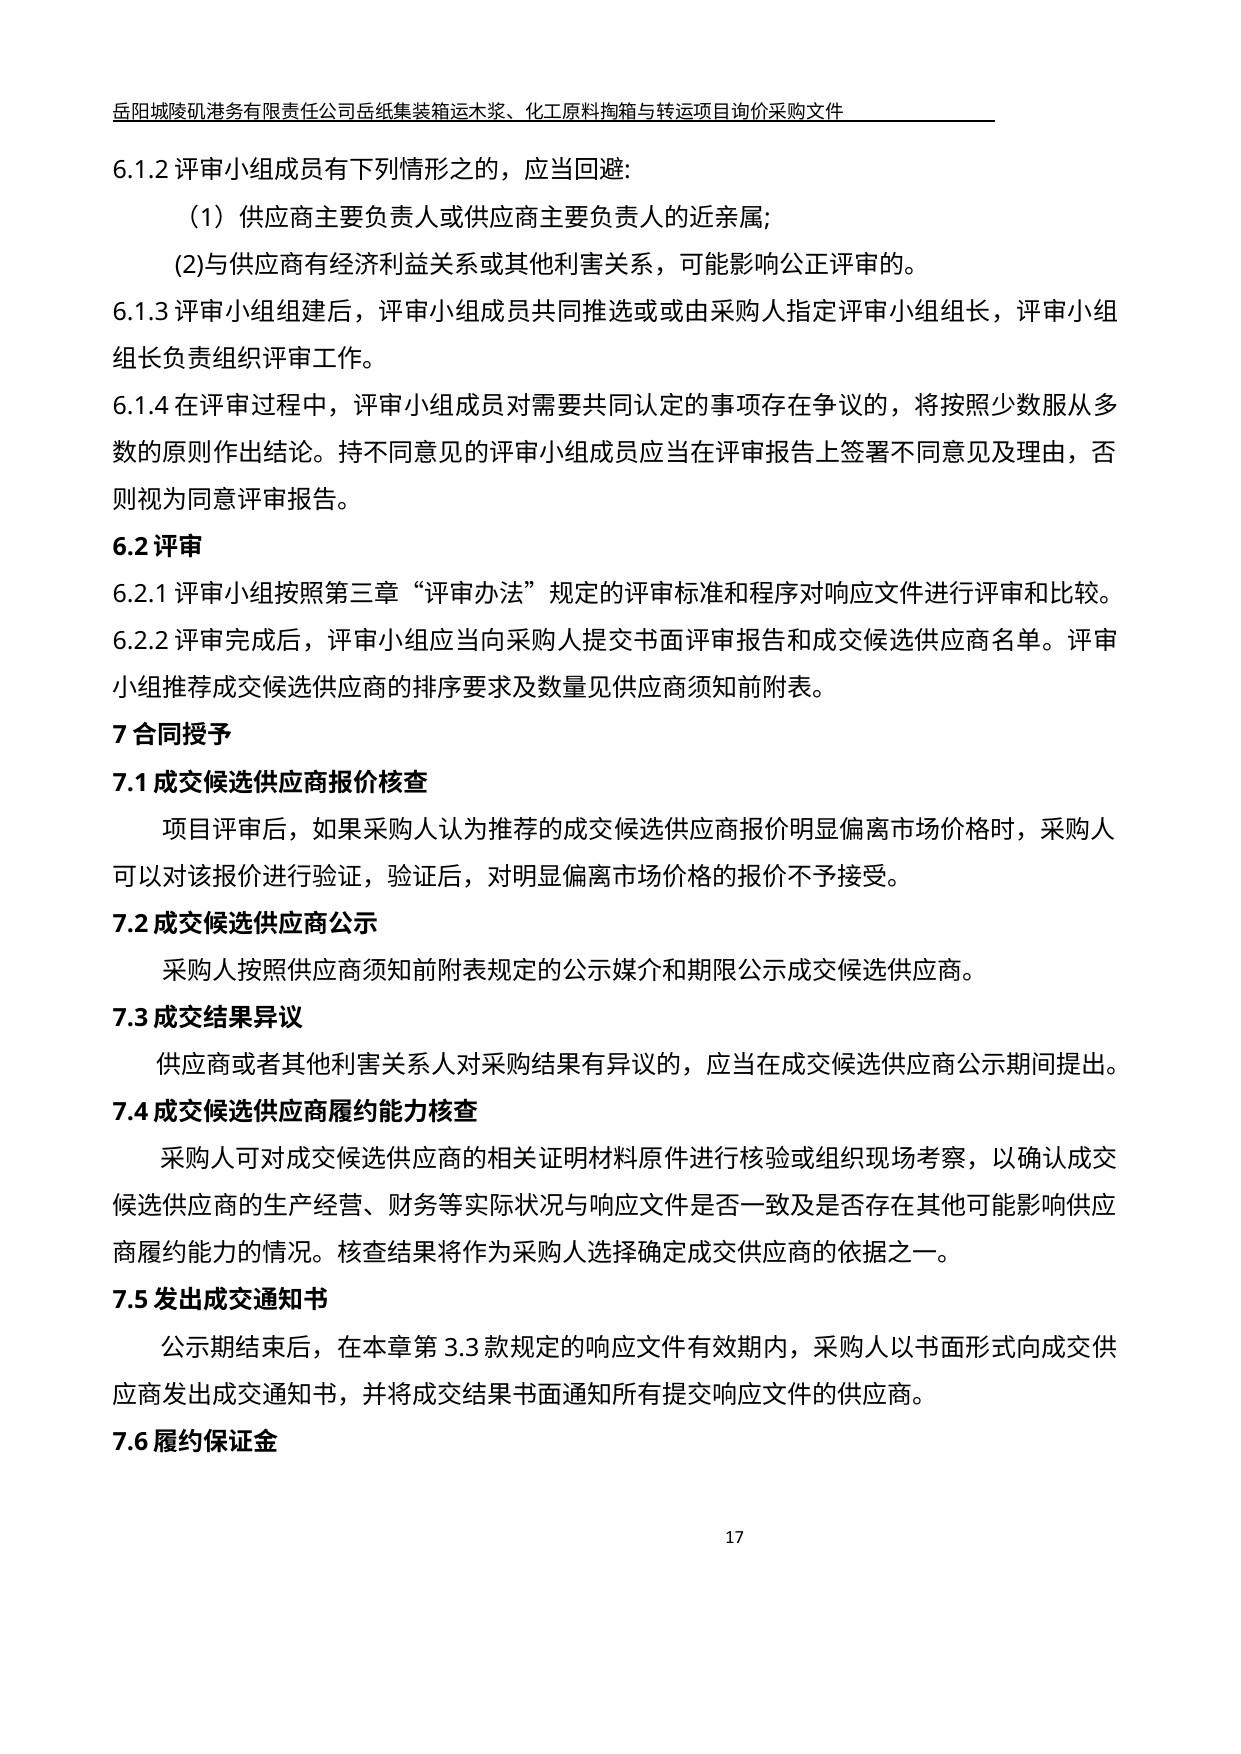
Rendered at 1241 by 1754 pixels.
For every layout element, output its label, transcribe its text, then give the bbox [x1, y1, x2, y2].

text 7.2成交候选供应商公示 [112, 903, 1119, 939]
text 采购人按照供应商须知前附表规定的公示媒介和期限公示成交候选供应商。 [112, 950, 1119, 987]
text 7.6履约保证金 [112, 1421, 1119, 1457]
text (2)与供应商有经济利益关系或其他利害关系，可能影响公正评审的。 [174, 244, 1119, 280]
text 6.1.2评审小组成员有下列情形之的，应当回避: [112, 150, 1119, 186]
text 6.2评审 [112, 527, 1119, 563]
text 6.2.2评审完成后，评审小组应当向采购人提交书面评审报告和成交候选供应商名单。评审小组推荐成交候选供应商的排序要求及数量见供应商须知前附表。 [112, 621, 1119, 704]
text 6.1.4在评审过程中，评审小组成员对需要共同认定的事项存在争议的，将按照少数服从多数的原则作出结论。持不同意见的评审小组成员应当在评审报告上签署不同意见及理由，否则视为同意评审报告。 [112, 385, 1119, 516]
text 公示期结束后，在本章第3.3款规定的响应文件有效期内，采购人以书面形式向成交供应商发出成交通知书，并将成交结果书面通知所有提交响应文件的供应商。 [112, 1327, 1119, 1410]
text （1）供应商主要负责人或供应商主要负责人的近亲属; [174, 197, 1119, 233]
text 项目评审后，如果采购人认为推荐的成交候选供应商报价明显偏离市场价格时，采购人可以对该报价进行验证，验证后，对明显偏离市场价格的报价不予接受。 [112, 809, 1119, 892]
text 采购人可对成交候选供应商的相关证明材料原件进行核验或组织现场考察，以确认成交候选供应商的生产经营、财务等实际状况与响应文件是否一致及是否存在其他可能影响供应商履约能力的情况。核查结果将作为采购人选择确定成交供应商的依据之一。 [112, 1139, 1119, 1269]
text 6.1.3评审小组组建后，评审小组成员共同推选或或由采购人指定评审小组组长，评审小组组长负责组织评审工作。 [112, 291, 1119, 374]
text 7.3成交结果异议 [112, 997, 1119, 1034]
text 6.2.1评审小组按照第三章“评审办法”规定的评审标准和程序对响应文件进行评审和比较。 [112, 574, 1119, 610]
text 7合同授予 [112, 715, 1119, 751]
text 7.1成交候选供应商报价核查 [112, 762, 1119, 798]
text 供应商或者其他利害关系人对采购结果有异议的，应当在成交候选供应商公示期间提出。 [112, 1044, 1119, 1081]
text 7.4成交候选供应商履约能力核查 [112, 1092, 1119, 1128]
text 7.5发出成交通知书 [112, 1280, 1119, 1316]
